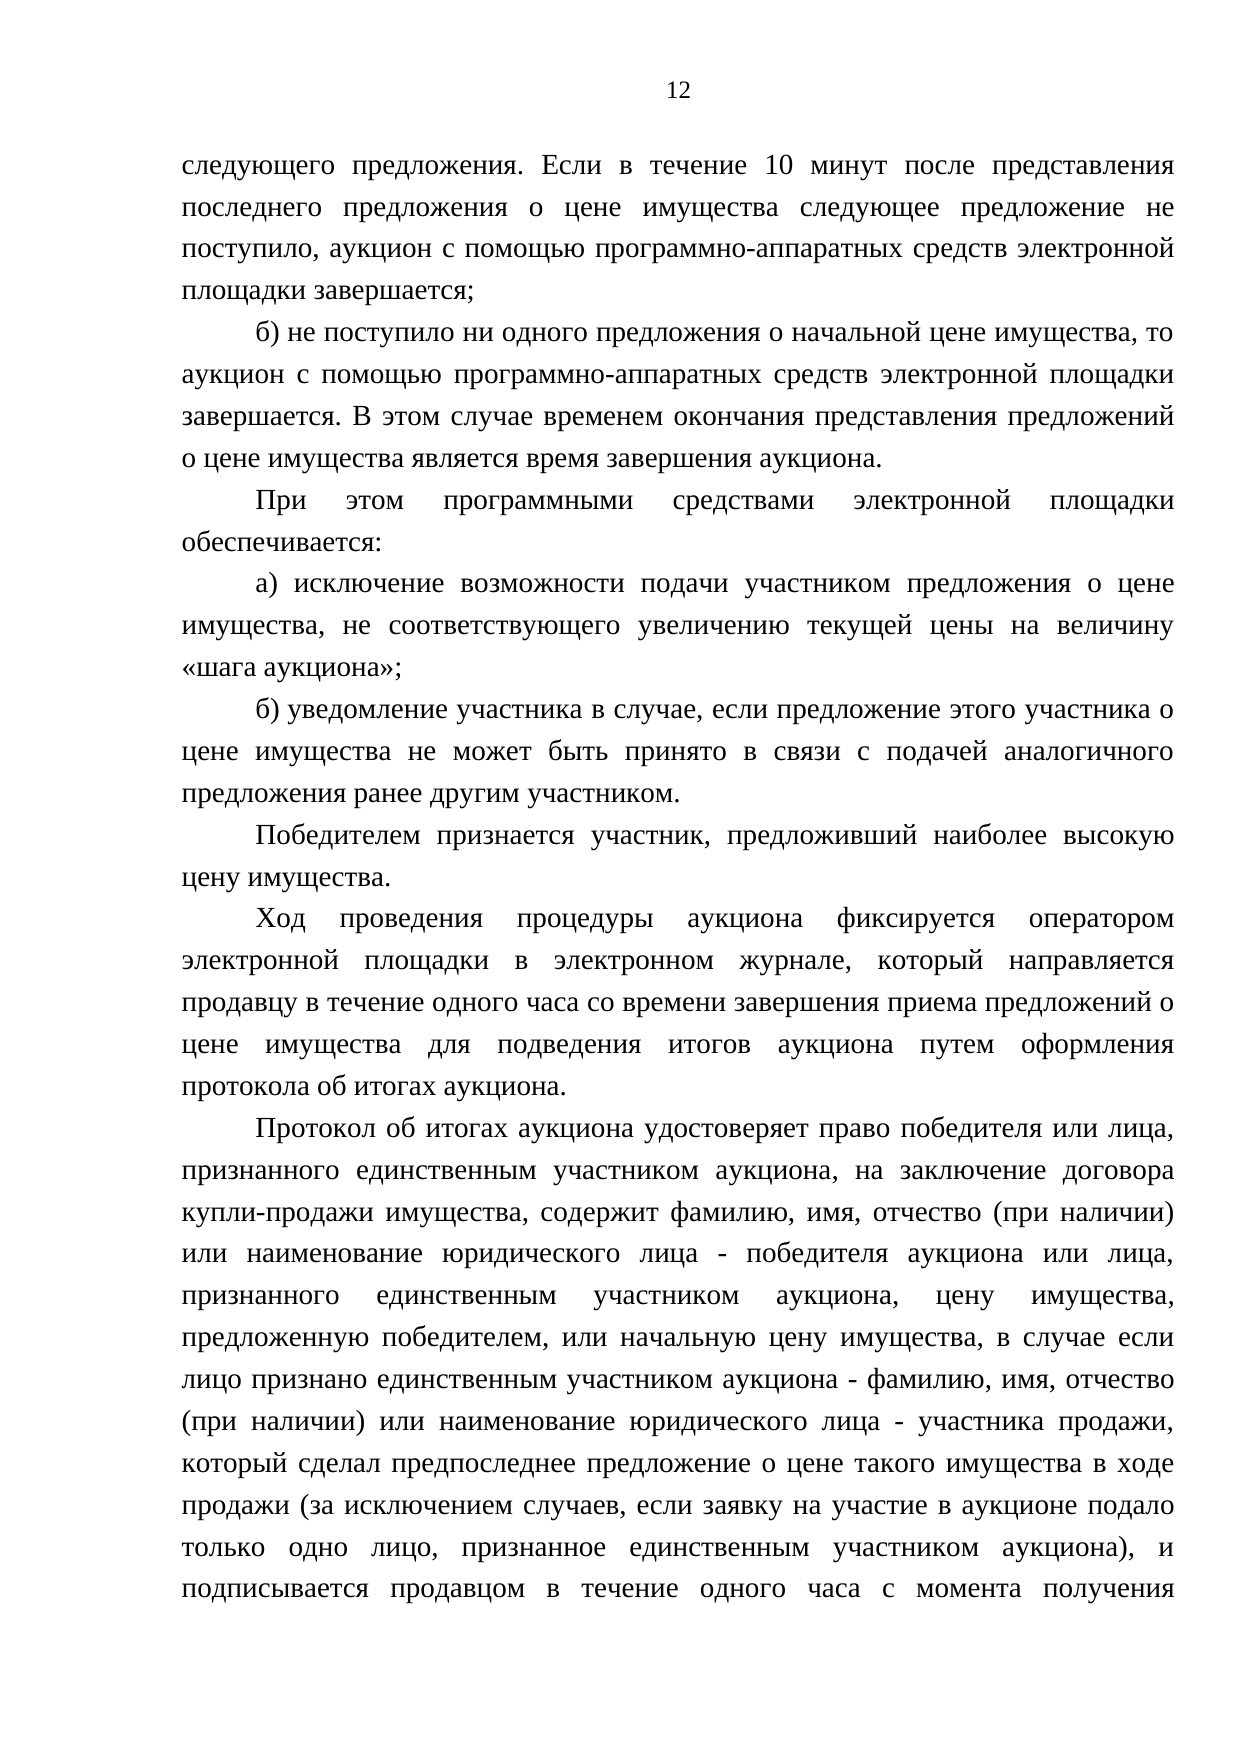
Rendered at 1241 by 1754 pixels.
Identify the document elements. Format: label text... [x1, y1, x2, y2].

text б) не поступило ни одного предложения о начальной цене имущества, то аукцион с помощью программно-аппаратных средств электронной площадки завершается. В этом случае временем окончания представления предложений о цене имущества является время завершения аукциона. [181, 314, 1175, 473]
text а) исключение возможности подачи участником предложения о цене имущества, не соответствующего увеличению текущей цены на величину «шага аукциона»; [181, 566, 1175, 683]
text При этом программными средствами электронной площадки обеспечивается: [181, 482, 1175, 557]
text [181, 1110, 1175, 1604]
text Победителем признается участник, предложивший наиболее высокую цену имущества. [181, 817, 1175, 892]
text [181, 147, 1175, 306]
text Ход проведения процедуры аукциона фиксируется оператором электронной площадки в электронном журнале, который направляется продавцу в течение одного часа со времени завершения приема предложений о цене имущества для подведения итогов аукциона путем оформления протокола об итогах аукциона. [181, 901, 1175, 1102]
text б) уведомление участника в случае, если предложение этого участника о цене имущества не может быть принято в связи с подачей аналогичного предложения ранее другим участником. [181, 691, 1175, 808]
